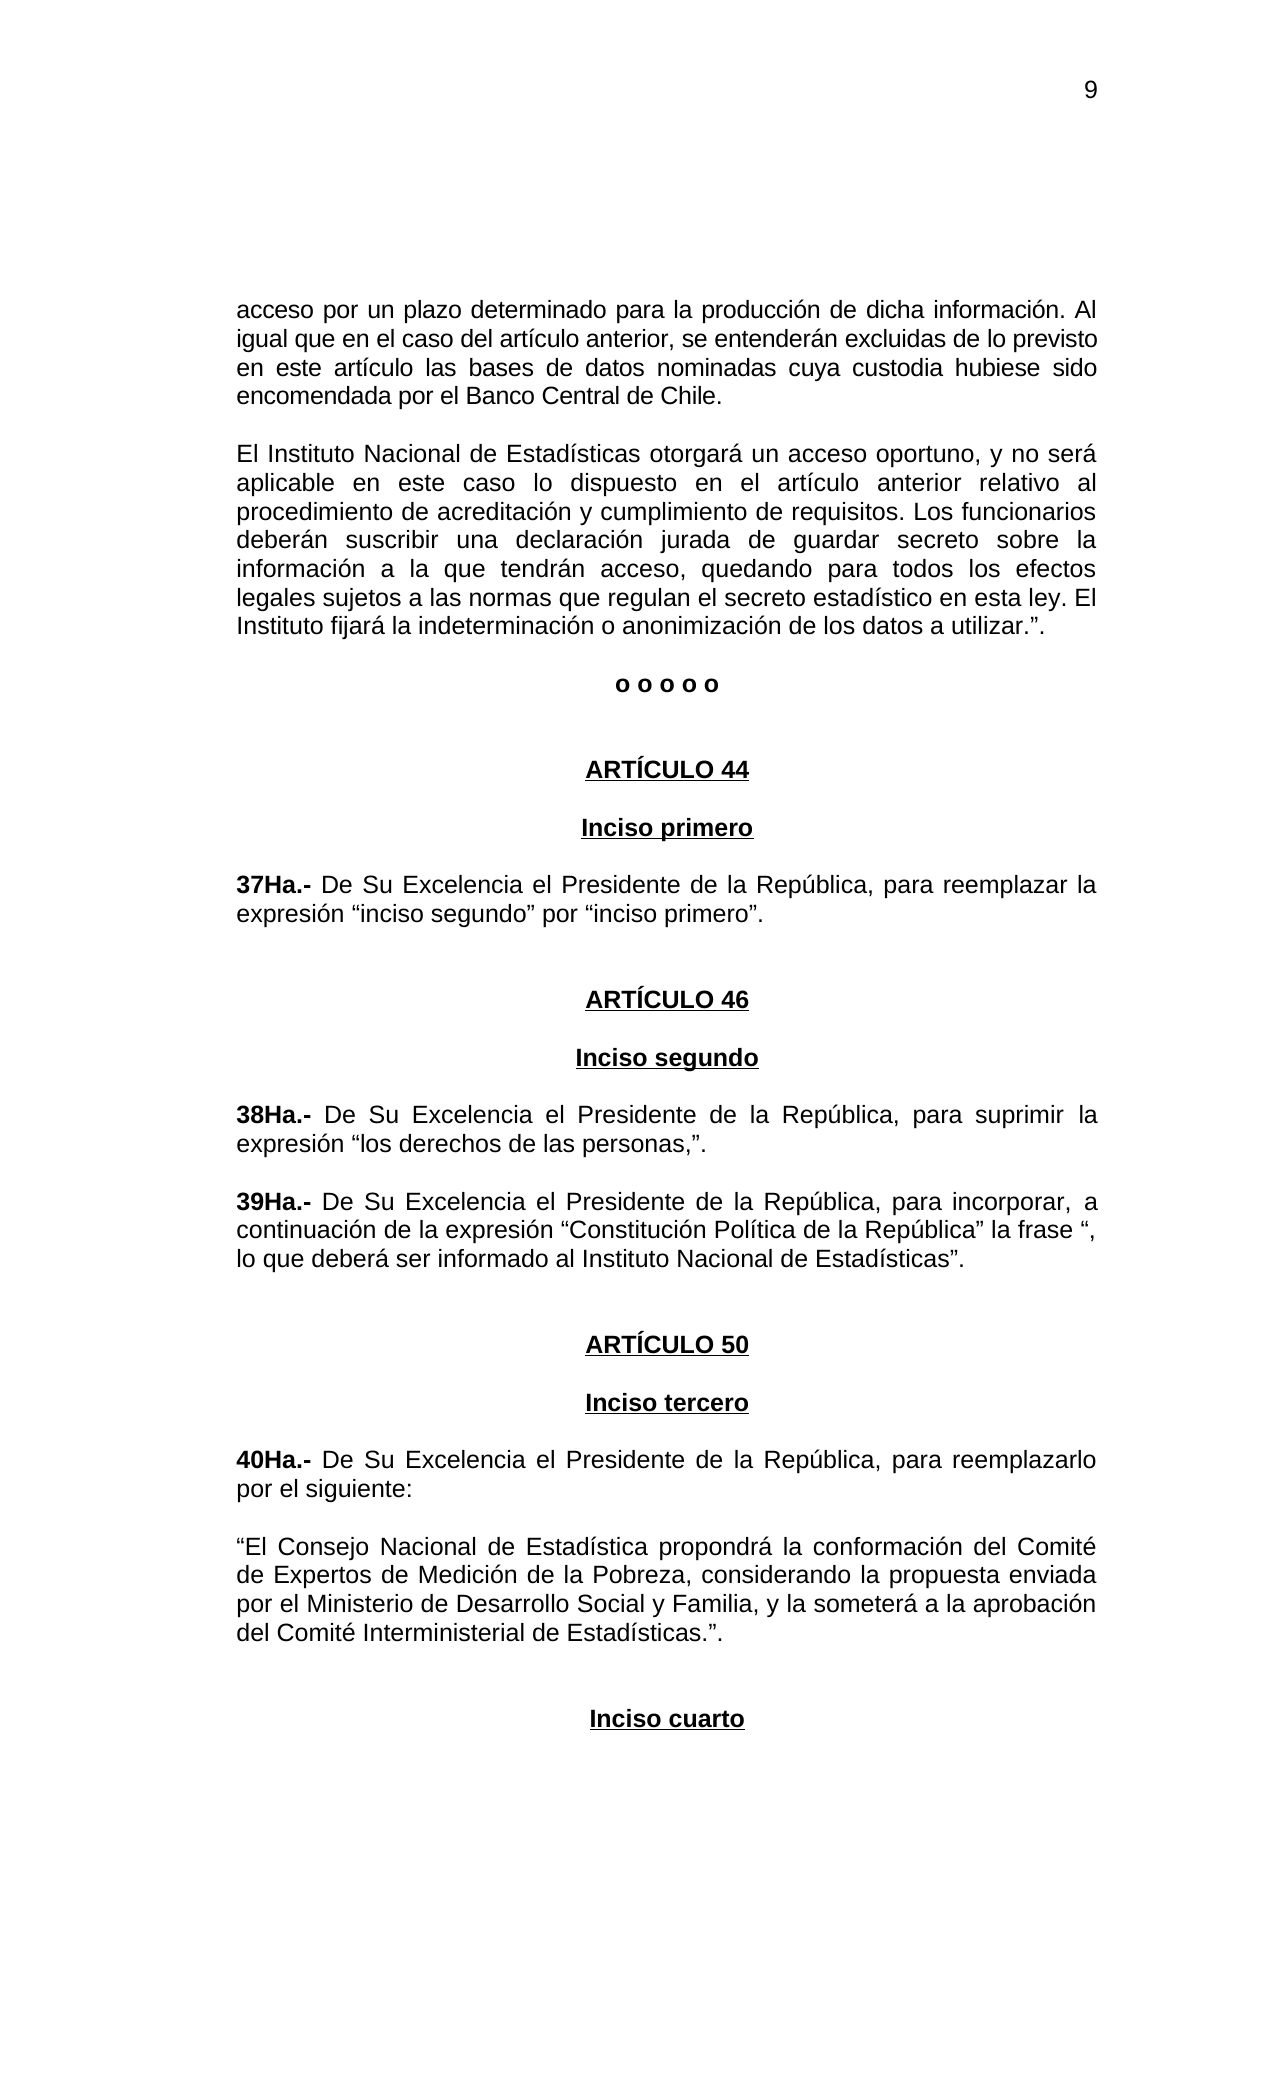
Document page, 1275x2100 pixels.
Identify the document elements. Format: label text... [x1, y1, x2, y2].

text El Instituto Nacional de Estadísticas otorgará un acceso oportuno, y no será aplicable en este caso lo dispuesto en el artículo anterior relativo al procedimiento de acreditación y cumplimiento de requisitos. Los funcionarios deberán suscribir una declaración jurada de guardar secreto sobre la información a la que tendrán acceso, quedando para todos los efectos legales sujetos a las normas que regulan el secreto estadístico en esta ley. El Instituto fijará la indeterminación o anonimización de los datos a utilizar.”. [236, 439, 1098, 640]
text 37Ha.- De Su Excelencia el Presidente de la República, para reemplazar la expresión “inciso segundo” por “inciso primero”. [236, 870, 1098, 928]
text Inciso segundo [236, 1043, 1098, 1072]
text Inciso primero [236, 813, 1098, 842]
text 40Ha.- De Su Excelencia el Presidente de la República, para reemplazarlo por el siguiente: [236, 1445, 1098, 1503]
text Inciso tercero [236, 1388, 1098, 1417]
text 38Ha.- De Su Excelencia el Presidente de la República, para suprimir la expresión “los derechos de las personas,”. [236, 1100, 1098, 1158]
text o o o o o [236, 669, 1098, 698]
text ARTÍCULO 50 [236, 1330, 1098, 1359]
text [236, 295, 1098, 410]
text ARTÍCULO 46 [236, 985, 1098, 1014]
text “El Consejo Nacional de Estadística propondrá la conformación del Comité de Expertos de Medición de la Pobreza, considerando la propuesta enviada por el Ministerio de Desarrollo Social y Familia, y la someterá a la aprobación del Comité Interministerial de Estadísticas.”. [236, 1532, 1098, 1647]
text Inciso cuarto [236, 1704, 1098, 1733]
text 39Ha.- De Su Excelencia el Presidente de la República, para incorporar, a continuación de la expresión “Constitución Política de la República” la frase “, lo que deberá ser informado al Instituto Nacional de Estadísticas”. [236, 1187, 1098, 1273]
text ARTÍCULO 44 [236, 755, 1098, 784]
